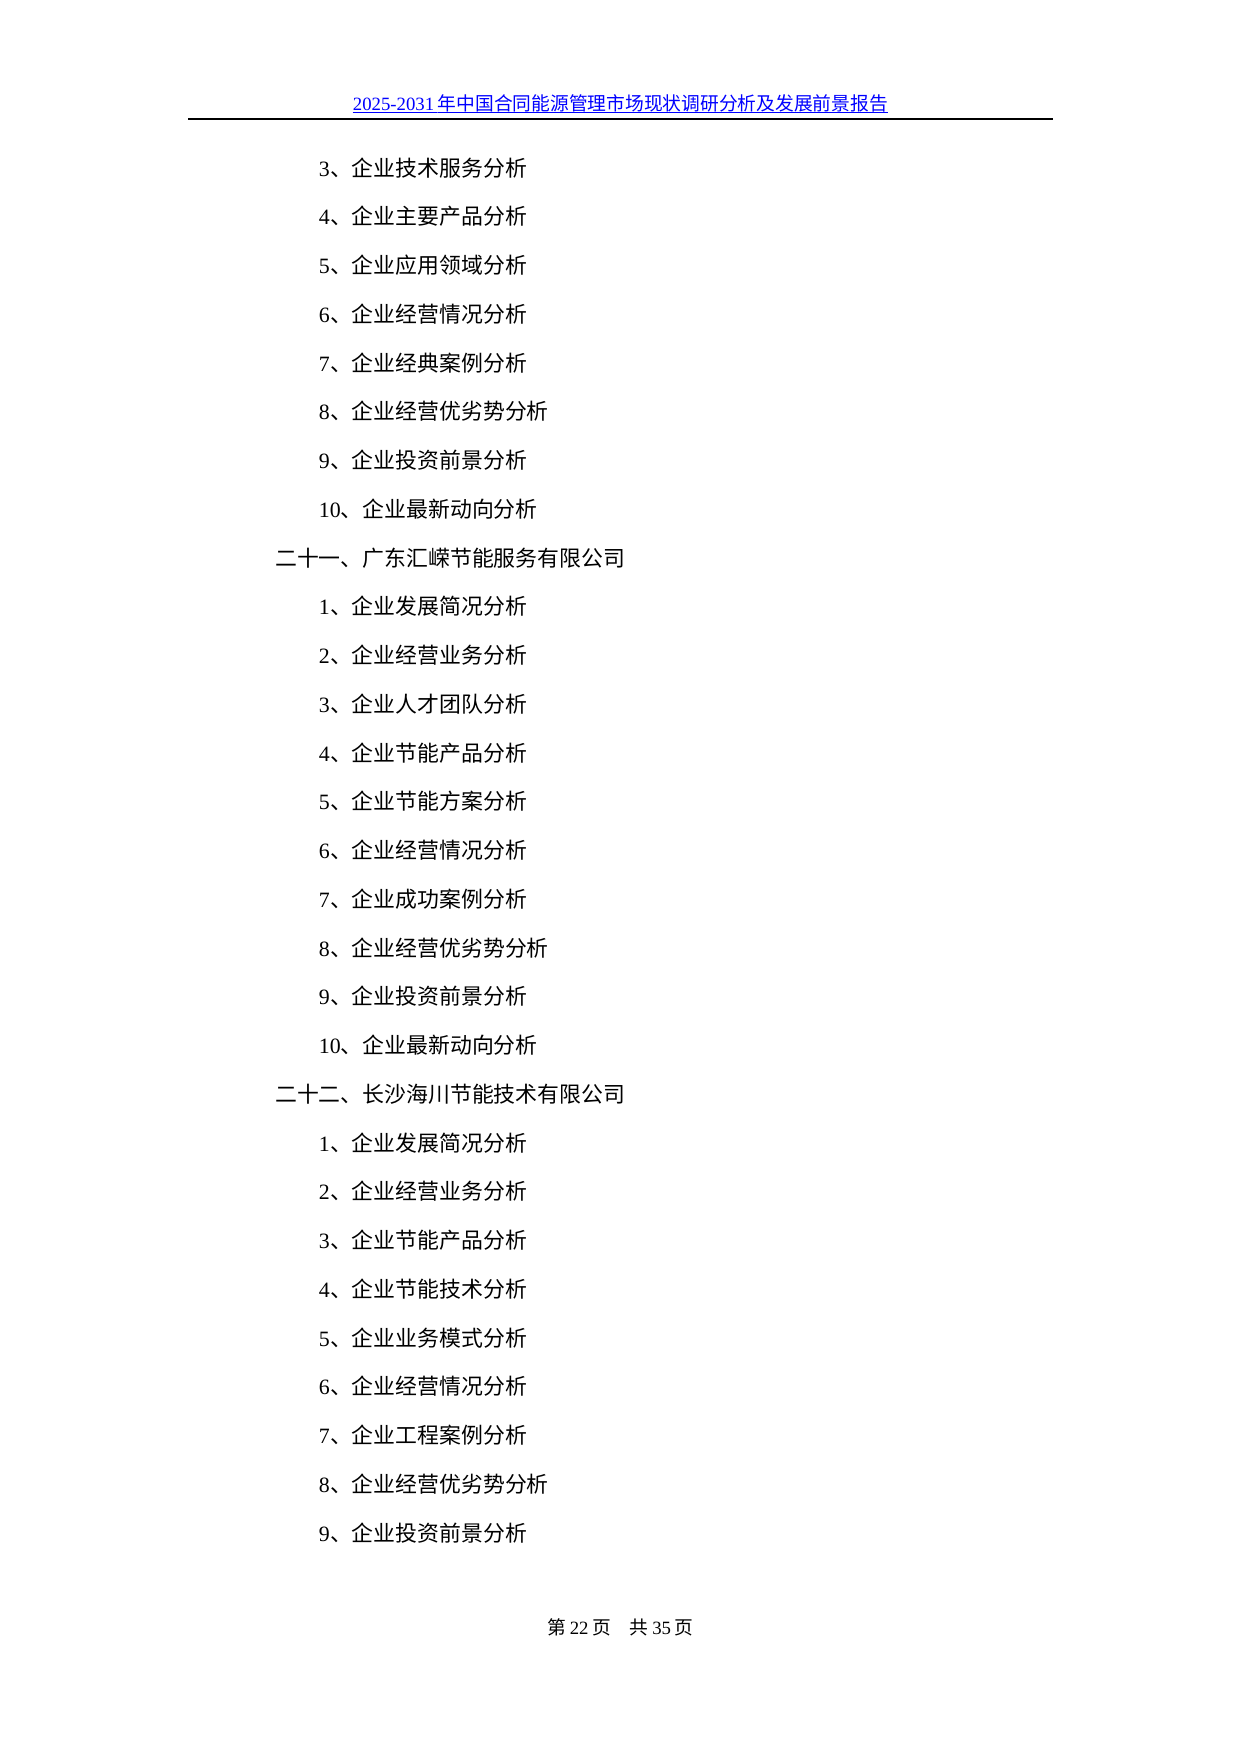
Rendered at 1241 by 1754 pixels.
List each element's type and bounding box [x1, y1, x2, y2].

text [187, 150, 1053, 1548]
